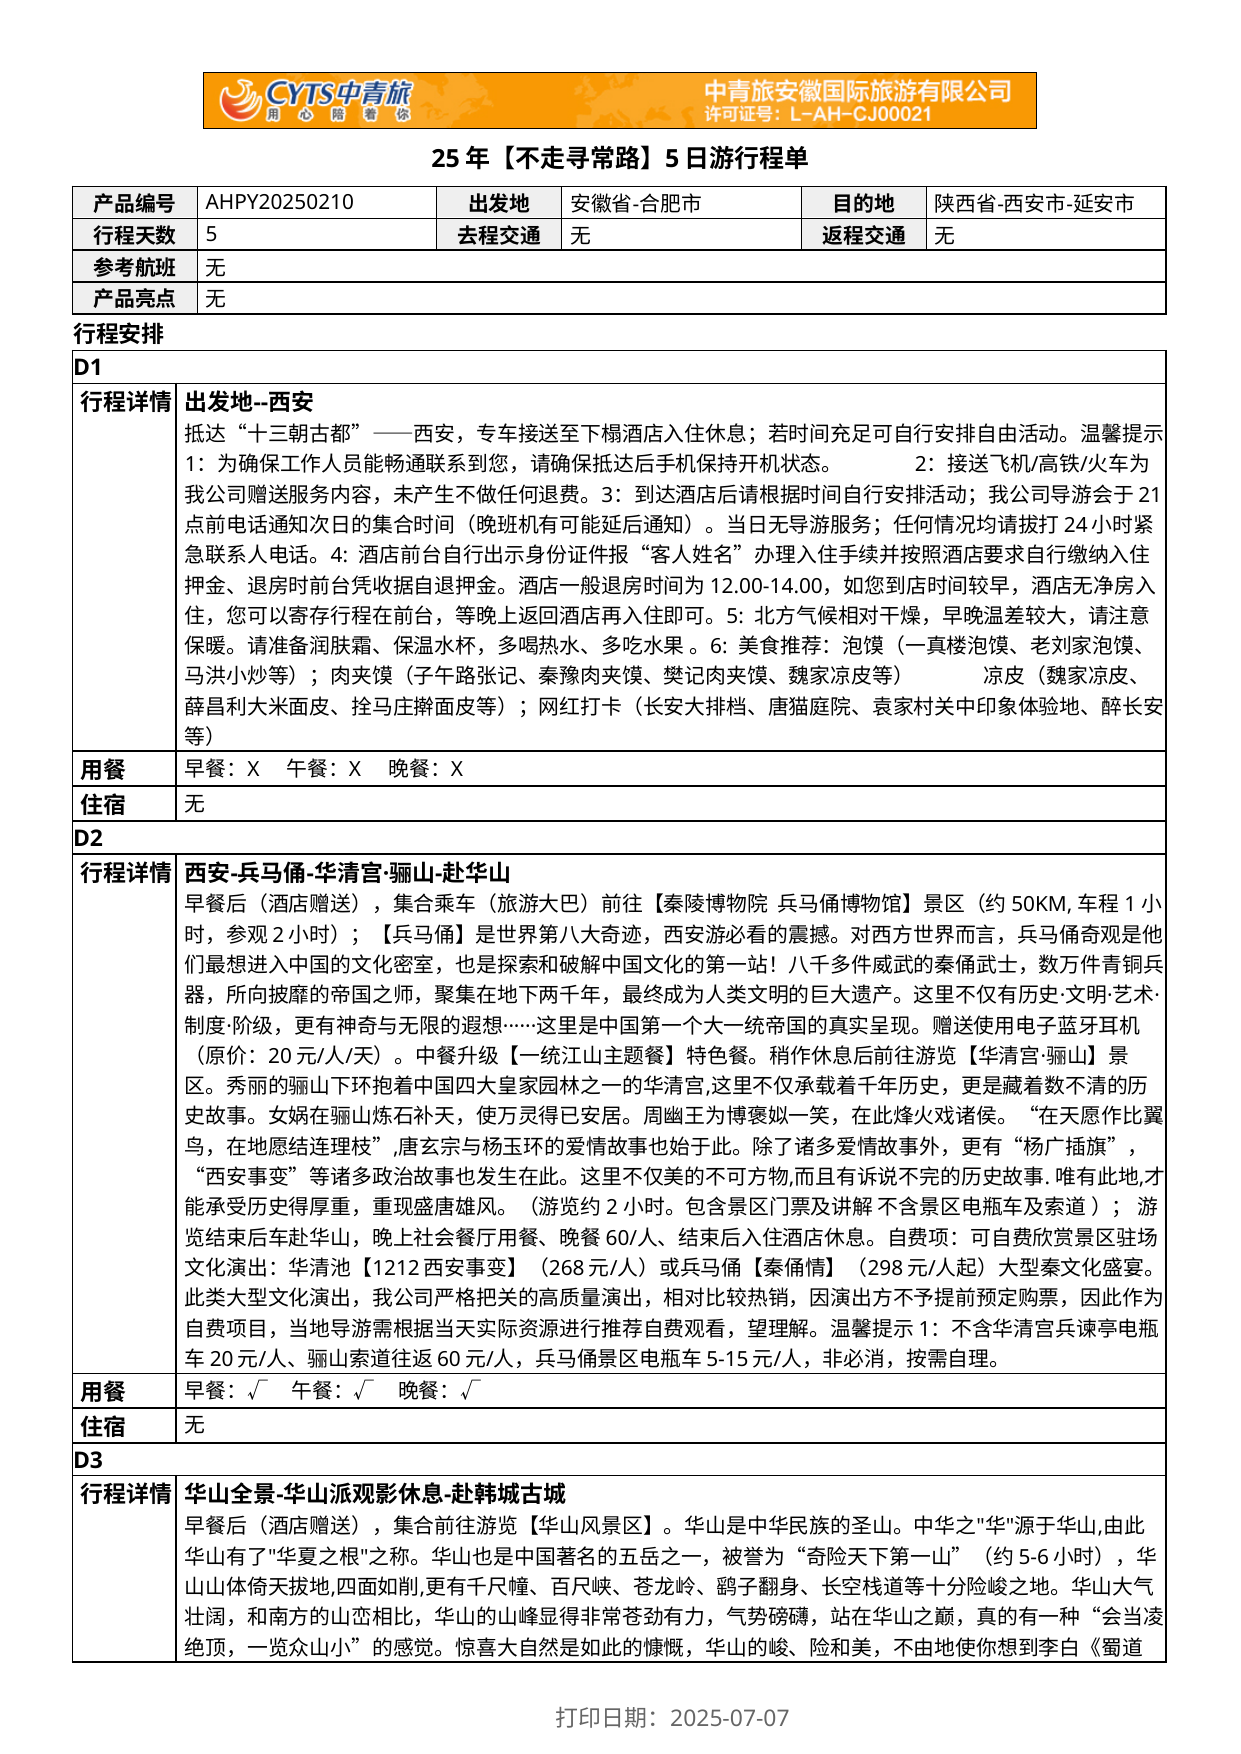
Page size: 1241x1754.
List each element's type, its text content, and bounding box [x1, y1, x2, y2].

table_cell D2 [73, 822, 1165, 853]
table_cell 无 [927, 219, 1165, 249]
table_cell 参考航班 [73, 251, 197, 281]
table_header 目的地 [802, 187, 926, 217]
table_cell 产品亮点 [73, 283, 197, 313]
table_cell 用餐 [73, 752, 175, 785]
table_cell 住宿 [73, 787, 175, 820]
table_header AHPY20250210 [198, 187, 436, 217]
table_cell 住宿 [73, 1409, 175, 1442]
table_cell 行程详情 [73, 855, 175, 1372]
table_header 陕西省-西安市-延安市 [927, 187, 1165, 217]
table_header 安徽省-合肥市 [562, 187, 801, 217]
table_cell 无 [177, 1409, 1165, 1442]
table_cell 行程天数 [73, 219, 197, 249]
table_cell 无 [198, 251, 1165, 281]
table_cell 返程交通 [802, 219, 926, 249]
table_cell 无 [198, 283, 1165, 313]
table_header 出发地 [437, 187, 561, 217]
table_cell 5 [198, 219, 436, 249]
table_cell 用餐 [73, 1374, 175, 1407]
table_cell D3 [73, 1444, 1165, 1475]
table_header D1 [73, 351, 1165, 382]
table_cell 行程详情 [73, 384, 175, 750]
text 25年【不走寻常路】5日游行程单 [73, 139, 1167, 175]
table_header 产品编号 [73, 187, 197, 217]
table_cell 早餐：X 午餐：X 晚餐：X [177, 752, 1165, 785]
picture [204, 73, 1036, 128]
table_cell 西安-兵马俑-华清宫·骊山-赴华山 早餐后（酒店赠送），集合乘车（旅游大巴）前往【秦陵博物院 兵马俑博物馆】景区（约 50KM, 车程 1 小时，参观2小时）；【兵马俑】是世界第八大奇迹，西安游必看的震撼。对西方世界而言，兵马俑奇观是他们最想进入中国的文化密室，也是探索和破解中国文化的第一站！八千多件威武的秦俑武士，数万件青铜兵器，所向披靡的帝国之师，聚集在地下两千年，最终成为人类文明的巨大遗产。这里不仅有历史·文明·艺术·制度·阶级，更有神奇与无限的遐想······这里是中国第一个大一统帝国的真实呈现。赠送使用电子蓝牙耳机（原价：20元/人/天）。 [177, 855, 1165, 1372]
table_cell 无 [562, 219, 801, 249]
table_cell 无 [177, 787, 1165, 820]
table_cell 行程详情 [73, 1476, 175, 1661]
table_cell 早餐：√ 午餐：√ 晚餐：√ [177, 1374, 1165, 1407]
table_cell 出发地--西安 抵达“十三朝古都”——西安，专车接送至下榻酒店入住休息；若时间充足可自行安排自由活动。 [177, 384, 1165, 750]
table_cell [177, 1476, 1165, 1661]
text 行程安排 [73, 315, 1167, 349]
table_cell 去程交通 [437, 219, 561, 249]
